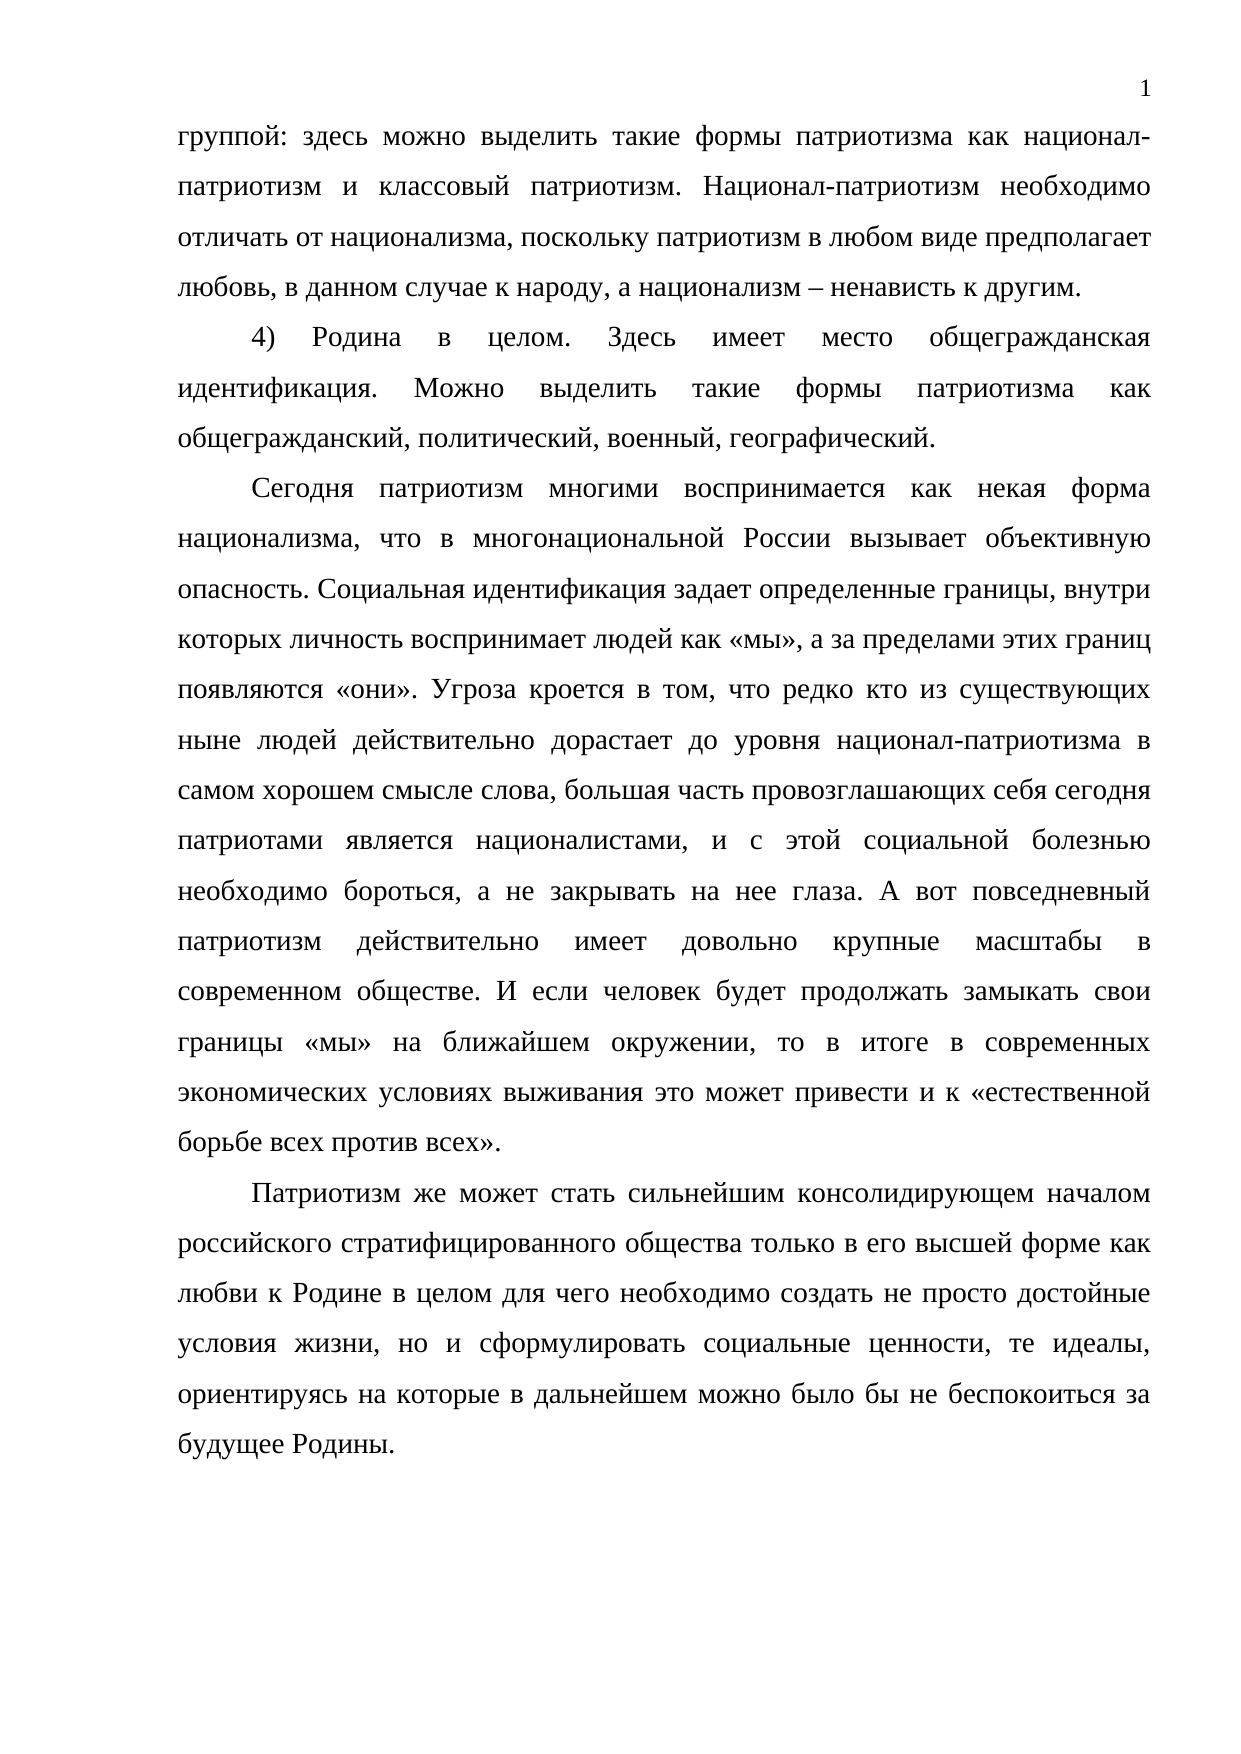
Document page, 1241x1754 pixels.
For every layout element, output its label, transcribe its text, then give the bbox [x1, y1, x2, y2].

text Сегодня патриотизм многими воспринимается как некая форма национализма, что в многонациональной России вызывает объективную опасность. Социальная идентификация задает определенные границы, внутри которых личность воспринимает людей как «мы», а за пределами этих границ появляются «они». Угроза кроется в том, что редко кто из существующих ныне людей действительно дорастает до уровня национал-патриотизма в самом хорошем смысле слова, большая часть провозглашающих себя сегодня патриотами является националистами, и с этой социальной болезнью необходимо бороться, а не закрывать на нее глаза. А вот повседневный патриотизм действительно имеет довольно крупные масштабы в современном обществе. И если человек будет продолжать замыкать свои границы «мы» на ближайшем окружении, то в итоге в современных экономических условиях выживания это может привести и к «естественной борьбе всех против всех». [177, 470, 1152, 1158]
text 4) Родина в целом. Здесь имеет место общегражданская идентификация. Можно выделить такие формы патриотизма как общегражданский, политический, военный, географический. [177, 319, 1152, 453]
text Патриотизм же может стать сильнейшим консолидирующем началом российского стратифицированного общества только в его высшей форме как любви к Родине в целом для чего необходимо создать не просто достойные условия жизни, но и сформулировать социальные ценности, те идеалы, ориентируясь на которые в дальнейшем можно было бы не беспокоиться за будущее Родины. [177, 1175, 1152, 1460]
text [177, 118, 1152, 303]
